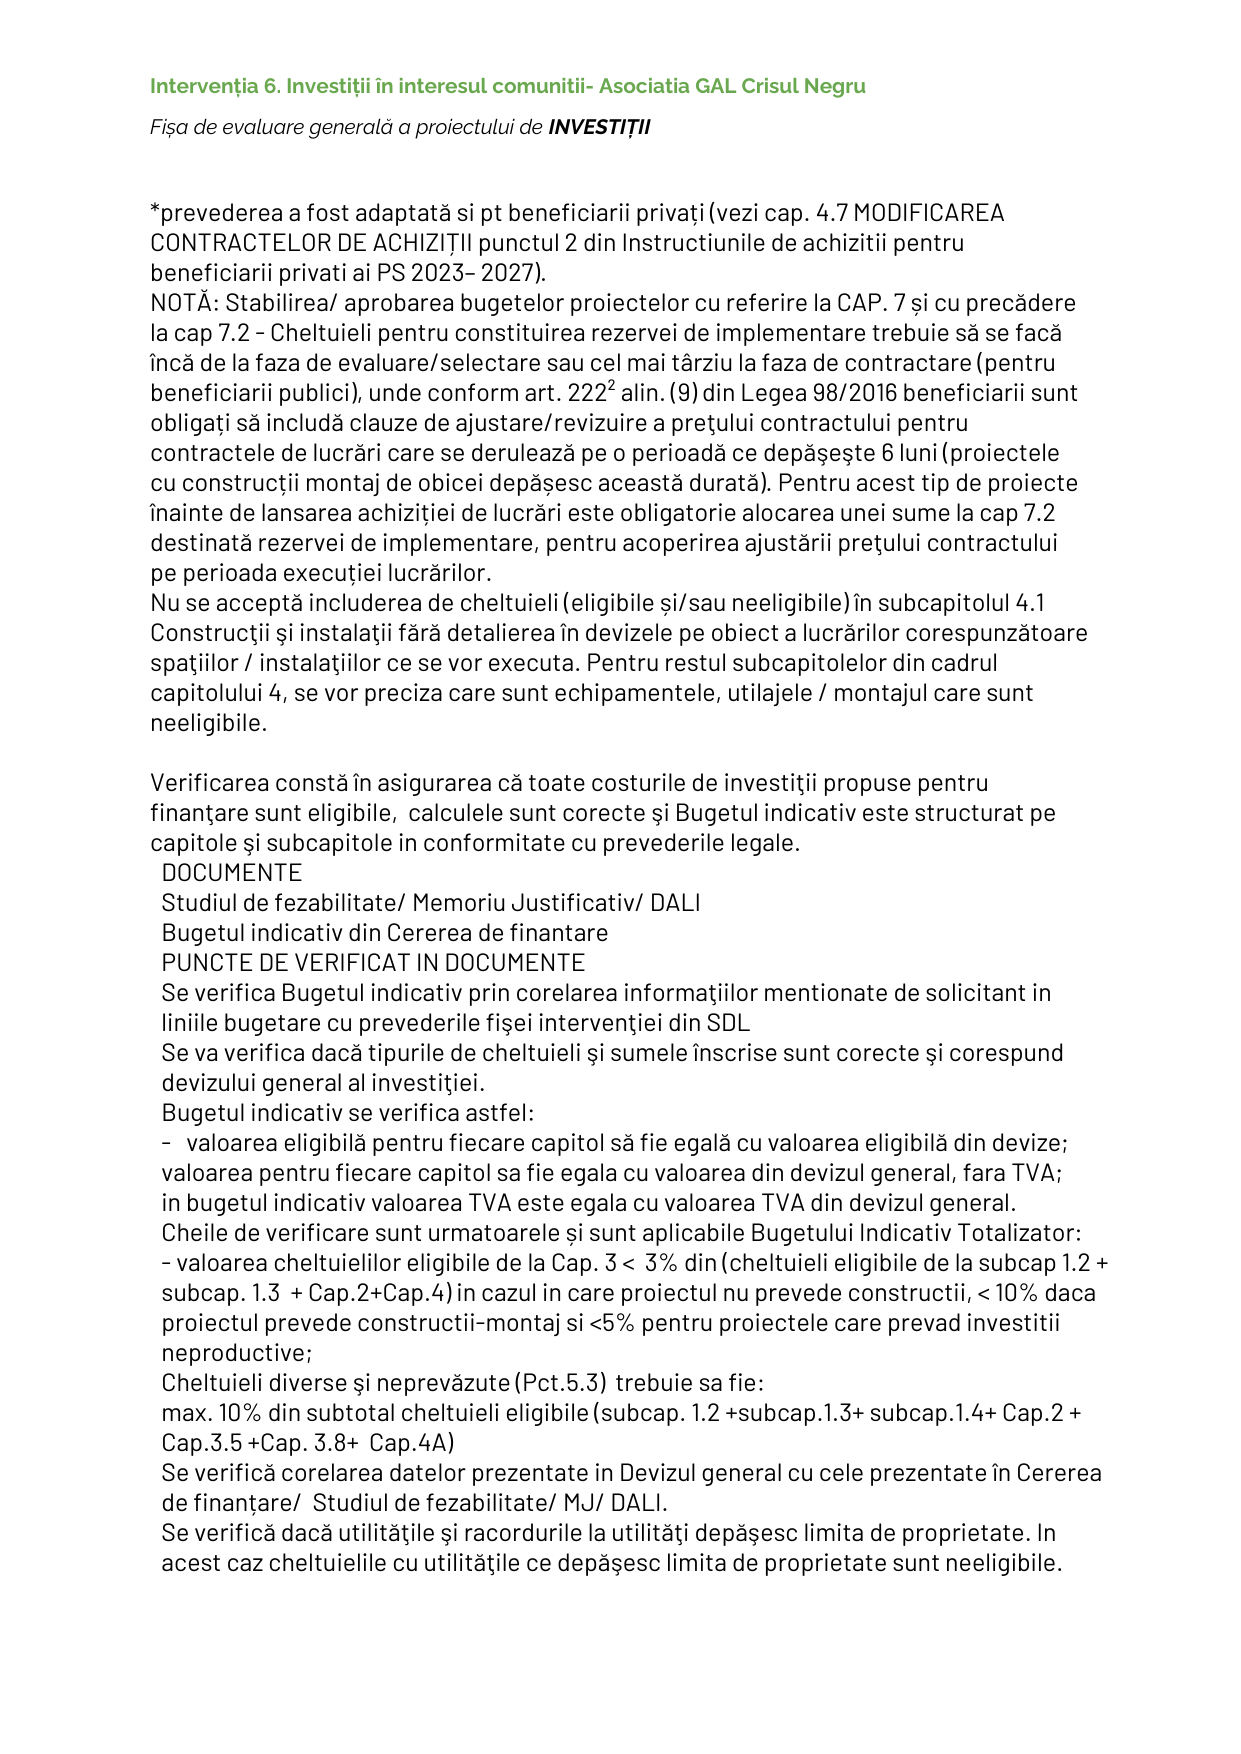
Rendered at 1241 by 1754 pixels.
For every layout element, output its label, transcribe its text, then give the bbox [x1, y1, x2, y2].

text *prevederea a fost adaptată si pt beneficiarii privați (vezi cap. 4.7 MODIFICAREA CONTRACTELOR DE ACHIZIȚII punctul 2 din Instructiunile de achizitii pentru beneficiarii privati ai PS 2023– 2027). [150, 196, 1090, 286]
text Nu se acceptă includerea de cheltuieli (eligibile și/sau neeligibile) în subcapitolul 4.1 Construcţii şi instalaţii fără detalierea în devizele pe obiect a lucrărilor corespunzătoare spaţiilor / instalaţiilor ce se vor executa. Pentru restul subcapitolelor din cadrul capitolului 4, se vor preciza care sunt echipamentele, utilajele / montajul care sunt neeligibile. [150, 586, 1090, 736]
text Verificarea constă în asigurarea că toate costurile de investiţii propuse pentru finanţare sunt eligibile, calculele sunt corecte şi Bugetul indicativ este structurat pe capitole şi subcapitole in conformitate cu prevederile legale. [150, 766, 1090, 856]
table_header DOCUMENTE Studiul de fezabilitate/ Memoriu Justificativ/ DALI Bugetul indicativ din Cererea de finantare [150, 856, 1125, 946]
text NOTĂ: Stabilirea/ aprobarea bugetelor proiectelor cu referire la CAP. 7 și cu precădere la cap 7.2 - Cheltuieli pentru constituirea rezervei de implementare trebuie să se facă încă de la faza de evaluare/selectare sau cel mai târziu la faza de contractare (pentru beneficiarii publici), unde conform art. 222² alin. (9) din Legea 98/2016 beneficiarii sunt obligați să includă clauze de ajustare/revizuire a preţului contractului pentru contractele de lucrări care se derulează pe o perioadă ce depăşeşte 6 luni (proiectele cu construcții montaj de obicei depășesc această durată). Pentru acest tip de proiecte înainte de lansarea achiziției de lucrări este obligatorie alocarea unei sume la cap 7.2 destinată rezervei de implementare, pentru acoperirea ajustării preţului contractului pe perioada execuției lucrărilor. [150, 286, 1090, 586]
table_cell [150, 946, 1125, 1576]
